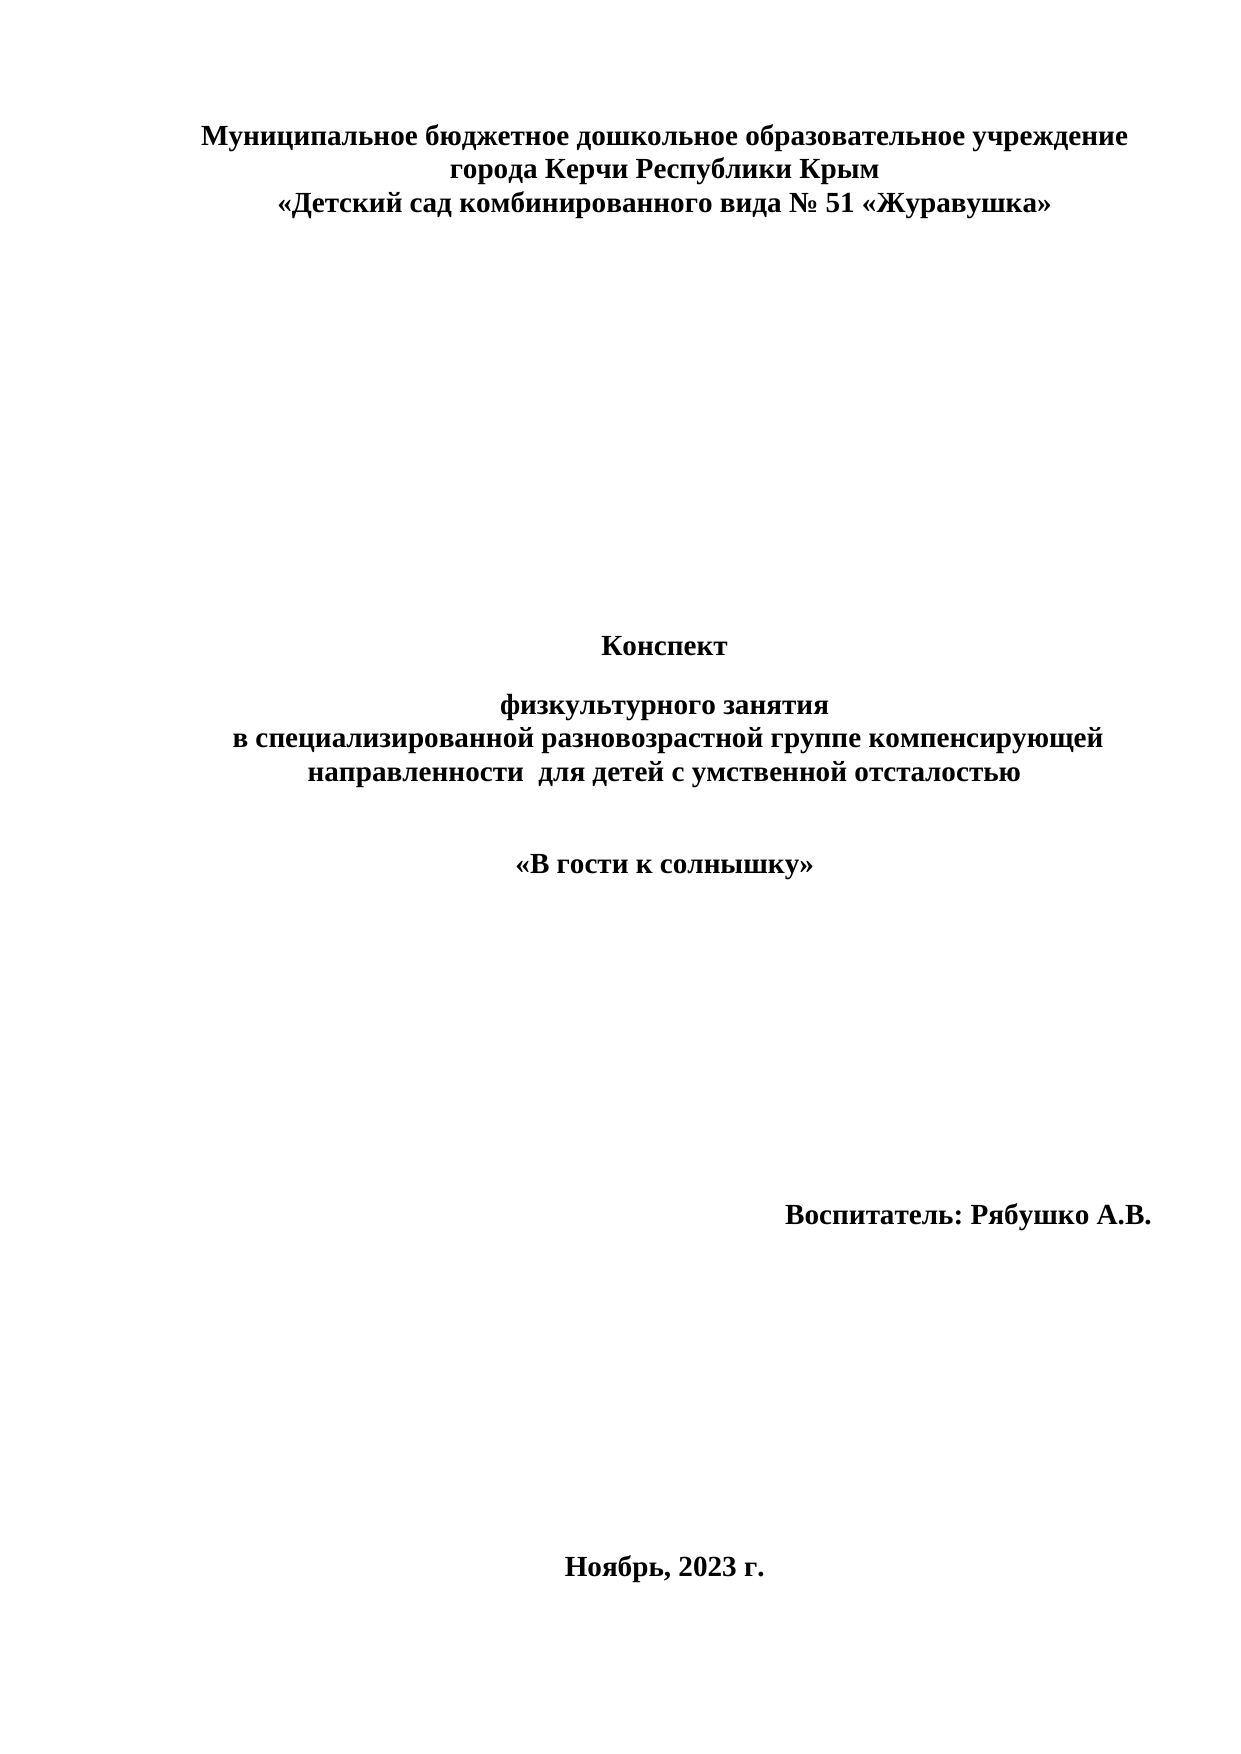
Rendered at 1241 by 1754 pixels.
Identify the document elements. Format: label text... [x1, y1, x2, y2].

text «Детский сад комбинированного вида № 51 «Журавушка» [177, 185, 1152, 219]
text Муниципальное бюджетное дошкольное образовательное учреждение города Керчи Республики Крым [177, 118, 1152, 185]
text «В гости к солнышку» [177, 846, 1152, 880]
text физкультурного занятия [177, 687, 1152, 721]
text Конспект [177, 628, 1152, 662]
text Воспитатель: Рябушко А.В. [177, 1197, 1152, 1231]
text в специализированной разновозрастной группе компенсирующей направленности для детей с умственной отсталостью [177, 721, 1152, 788]
text Ноябрь, 2023 г. [177, 1549, 1152, 1582]
